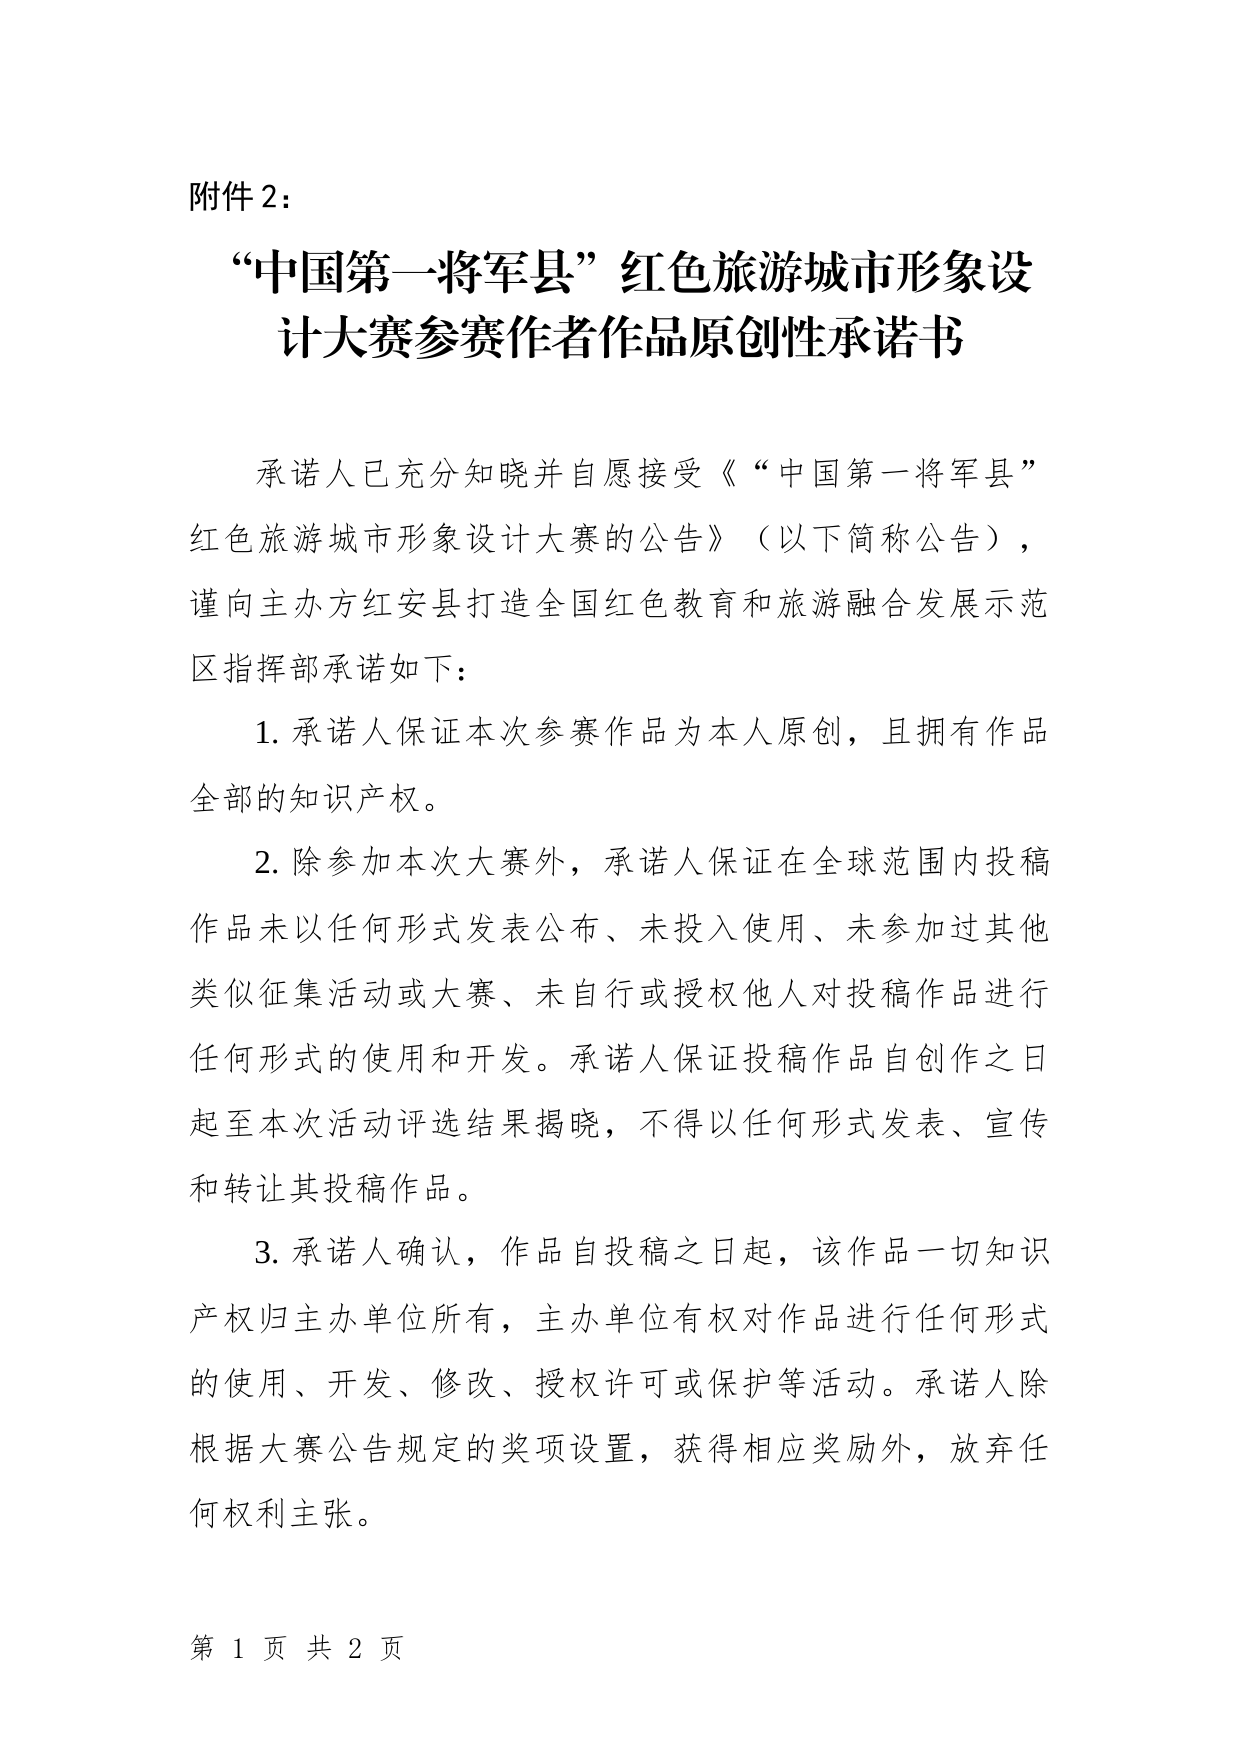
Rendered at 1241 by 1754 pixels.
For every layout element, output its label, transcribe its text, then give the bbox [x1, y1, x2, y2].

list 3. 承诺人确认，作品自投稿之日起，该作品一切知识产权归主办单位所有，主办单位有权对作品进行任何形式的使用、开发、修改、授权许可或保护等活动。承诺人除根据大赛公告规定的奖项设置，获得相应奖励外，放弃任何权利主张。 [187, 1218, 1053, 1543]
list 1. 承诺人保证本次参赛作品为本人原创，且拥有作品全部的知识产权。 [187, 698, 1053, 828]
text 附件2： [187, 162, 1053, 227]
list 承诺人已充分知晓并自愿接受《“中国第一将军县”红色旅游城市形象设计大赛的公告》（以下简称公告），谨向主办方红安县打造全国红色教育和旅游融合发展示范区指挥部承诺如下： [187, 438, 1053, 698]
text “中国第一将军县”红色旅游城市形象设计大赛参赛作者作品原创性承诺书 [187, 243, 1053, 373]
list 2. 除参加本次大赛外，承诺人保证在全球范围内投稿作品未以任何形式发表公布、未投入使用、未参加过其他类似征集活动或大赛、未自行或授权他人对投稿作品进行任何形式的使用和开发。承诺人保证投稿作品自创作之日起至本次活动评选结果揭晓，不得以任何形式发表、宣传和转让其投稿作品。 [187, 828, 1053, 1218]
